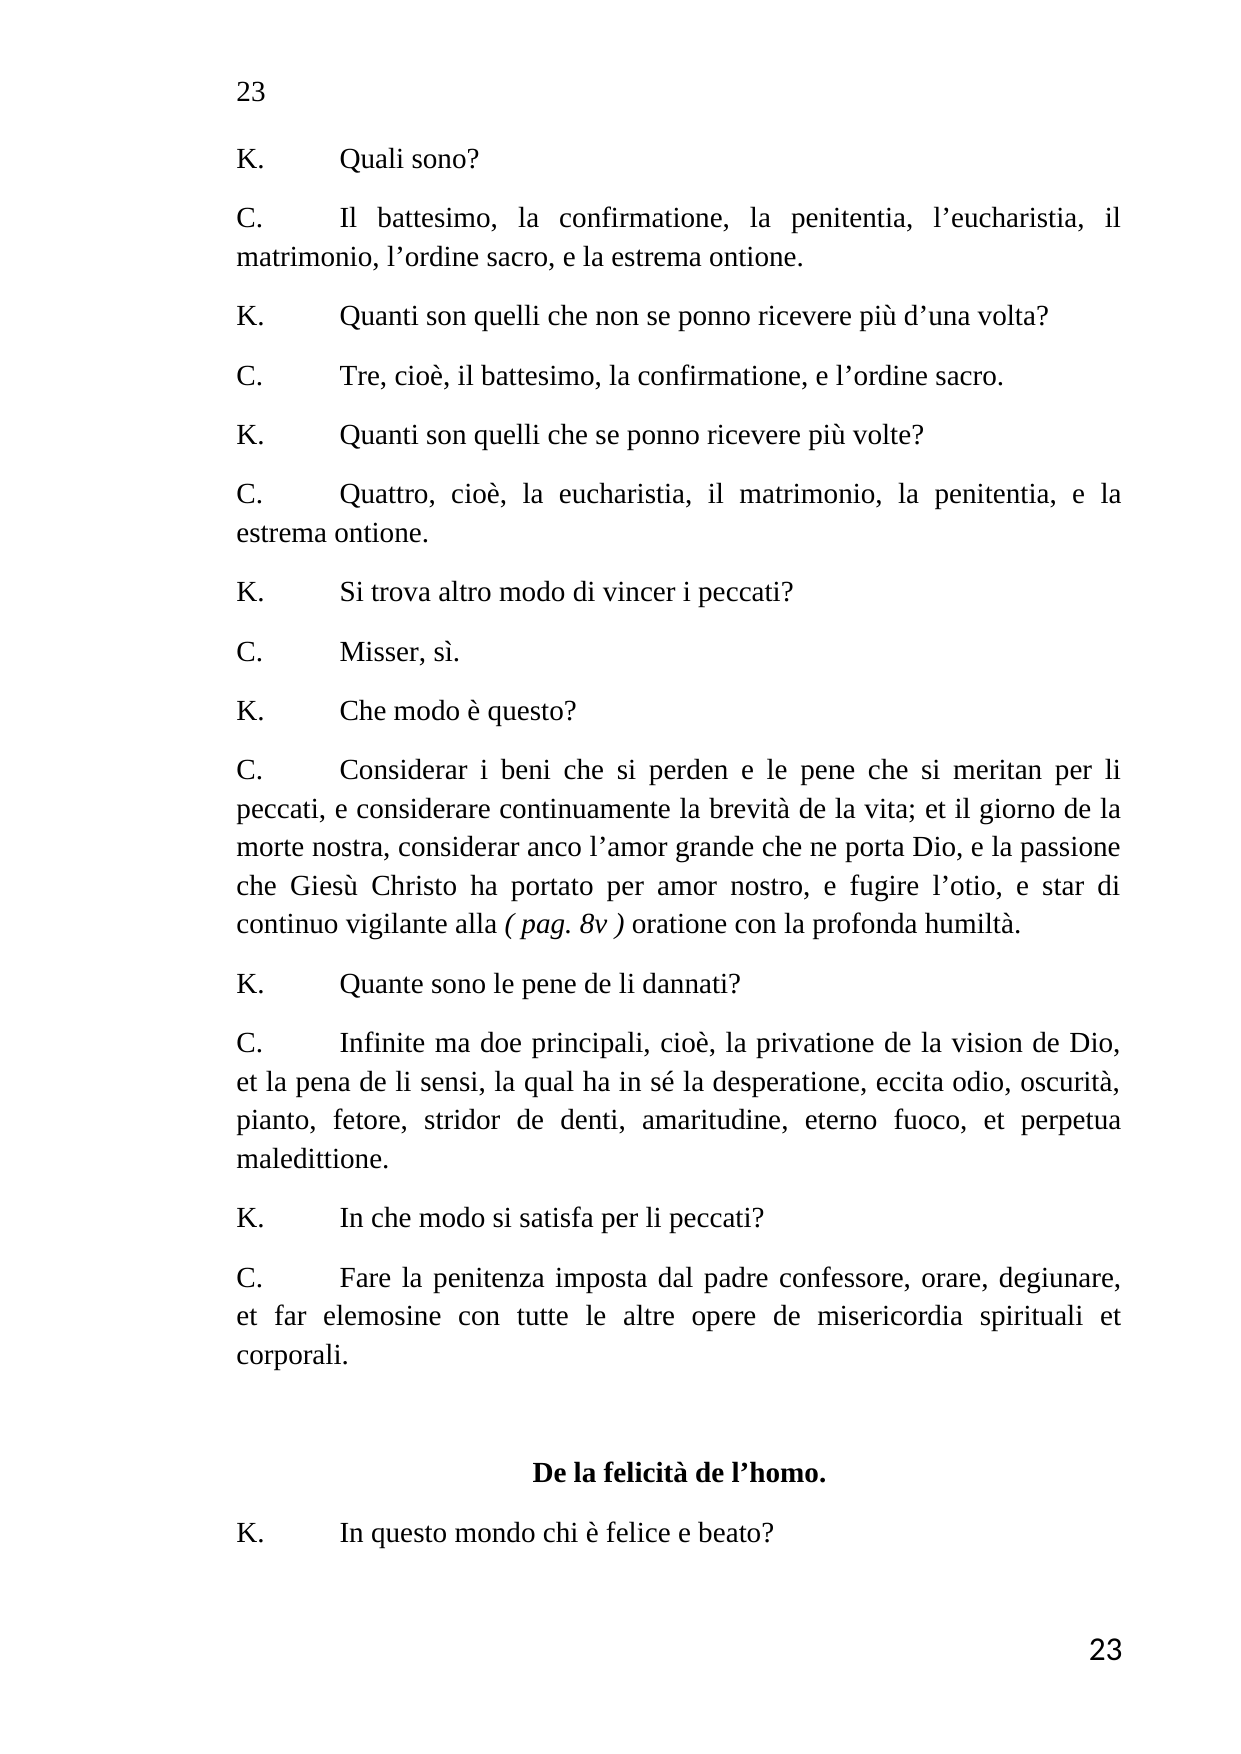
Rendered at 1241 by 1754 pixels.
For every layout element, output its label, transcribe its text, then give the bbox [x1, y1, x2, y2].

text K. Che modo è questo? [236, 693, 1122, 727]
text De la felicità de l’homo. [236, 1456, 1122, 1489]
text K. Si trova altro modo di vincer i peccati? [236, 574, 1122, 608]
text K. Quanti son quelli che se ponno ricevere più volte? [236, 417, 1122, 451]
text C. Misser, sì. [236, 634, 1122, 667]
text C. Quattro, cioè, la eucharistia, il matrimonio, la penitentia, e la estrema ontione. [236, 476, 1122, 548]
text C. Fare la penitenza imposta dal padre confessore, orare, degiunare, et far elemosine con tutte le altre opere de misericordia spirituali et corporali. [236, 1260, 1122, 1370]
text C. Tre, cioè, il battesimo, la confirmatione, e l’ordine sacro. [236, 358, 1122, 391]
text K. Quante sono le pene de li dannati? [236, 966, 1122, 999]
text C. Infinite ma doe principali, cioè, la privatione de la vision de Dio, et la pena de li sensi, la qual ha in sé la desperatione, eccita odio, oscurità, pianto, fetore, stridor de denti, amaritudine, eterno fuoco, et perpetua maledittione. [236, 1025, 1122, 1174]
text K. Quali sono? [236, 141, 1122, 174]
text K. In questo mondo chi è felice e beato? [236, 1515, 1122, 1548]
text K. Quanti son quelli che non se ponno ricevere più d’una volta? [236, 298, 1122, 332]
text C. Il battesimo, la confirmatione, la penitentia, l’eucharistia, il matrimonio, l’ordine sacro, e la estrema ontione. [236, 200, 1122, 272]
text K. In che modo si satisfa per li peccati? [236, 1200, 1122, 1234]
text C. Considerar i beni che si perden e le pene che si meritan per li peccati, e considerare continuamente la brevità de la vita; et il giorno de la morte nostra, considerar anco l’amor grande che ne porta Dio, e la passione che Giesù Christo ha portato per amor nostro, e fugire l’otio, e star di continuo vigilante alla ( pag. 8v ) oratione con la profonda humiltà. [236, 752, 1122, 940]
